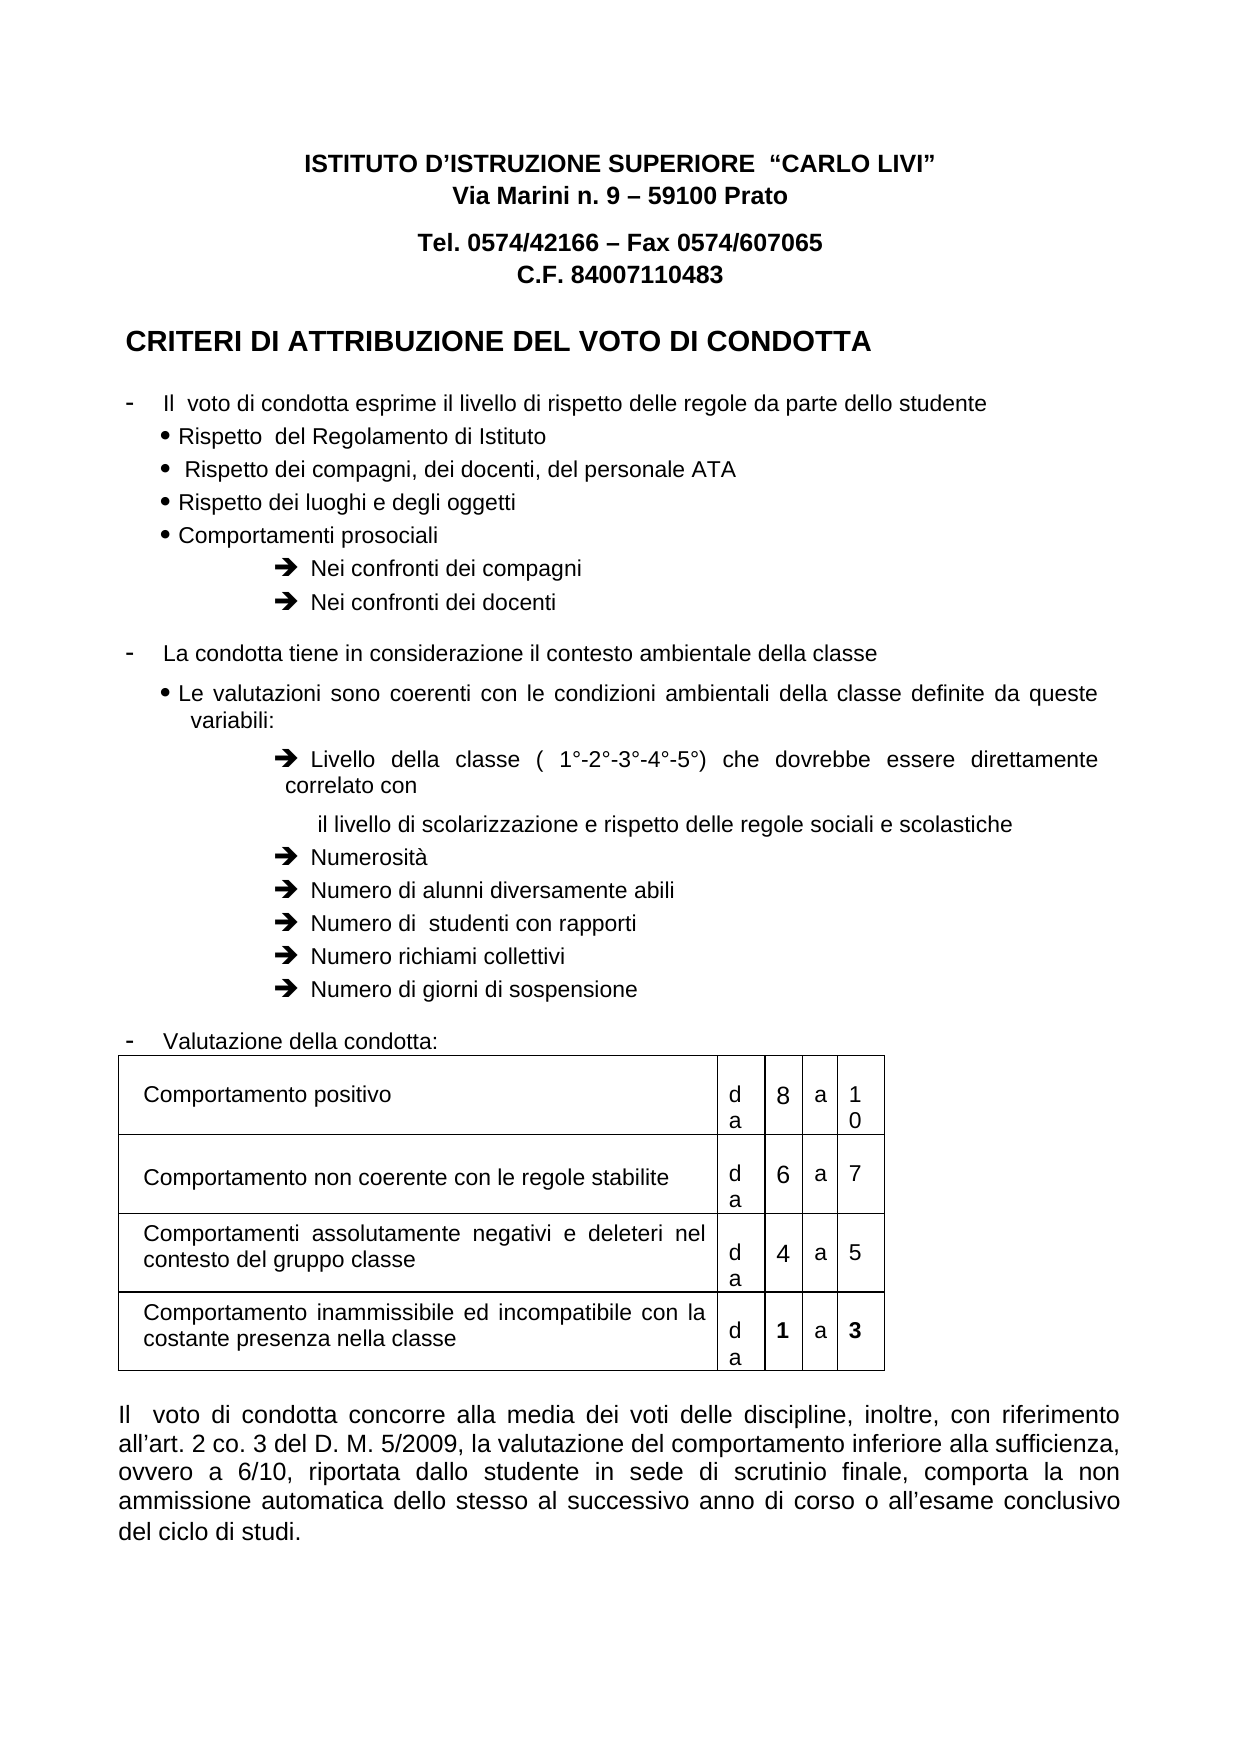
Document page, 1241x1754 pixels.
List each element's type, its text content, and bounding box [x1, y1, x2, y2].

table_cell da [718, 1056, 764, 1134]
table_cell Comportamento positivo [119, 1056, 717, 1134]
table_cell 10 [838, 1056, 884, 1134]
table_cell Rispetto del Regolamento di Istituto [118, 417, 1109, 450]
table_cell Rispetto dei luoghi e degli oggetti [118, 483, 1109, 516]
table_cell a [803, 1056, 837, 1134]
table_cell Tel. 0574/42166 – Fax 0574/607065 [233, 226, 1007, 258]
table_cell a [803, 1135, 837, 1213]
table_cell 4 [766, 1214, 802, 1291]
table_cell 1 [766, 1293, 802, 1370]
table_cell da [718, 1293, 764, 1370]
table_cell Numerosità [118, 838, 1107, 871]
table_header ISTITUTO D’ISTRUZIONE SUPERIORE “CARLO LIVI” [233, 148, 1007, 179]
table_cell Valutazione della condotta: [118, 1003, 1107, 1055]
table_cell Comportamento inammissibile ed incompatibile con la costante presenza nella classe [119, 1293, 717, 1370]
table_cell Comportamenti prosociali [118, 516, 1109, 549]
table_cell 7 [838, 1135, 884, 1213]
table_cell Numero di studenti con rapporti [118, 904, 1107, 937]
table_cell 5 [838, 1214, 884, 1291]
table_cell Numero di giorni di sospensione [118, 970, 1107, 1003]
table_cell C.F. 84007110483 [233, 258, 1007, 290]
table_header Il voto di condotta esprime il livello di rispetto delle regole da parte dello studente [118, 384, 1107, 417]
table_cell 6 [766, 1135, 802, 1213]
table_cell Comportamento non coerente con le regole stabilite [119, 1135, 717, 1213]
table_cell a [803, 1214, 837, 1291]
table_cell Rispetto dei compagni, dei docenti, del personale ATA [118, 450, 1109, 483]
table_cell da [718, 1214, 764, 1291]
table_cell da [718, 1135, 764, 1213]
text Il voto di condotta concorre alla media dei voti delle discipline, inoltre, con riferimento all’art. 2 co. 3 del D. M. 5/2009, la valutazione del comportamento inferiore alla sufficienza, ovvero a 6/10, riportata dallo studente in sede di scrutinio finale, comporta la non ammissione automatica dello stesso al successivo anno di corso o all’esame conclusivo del ciclo di studi. [118, 1400, 1122, 1546]
table_cell Comportamenti assolutamente negativi e deleteri nel contesto del gruppo classe [119, 1214, 717, 1291]
table_cell La condotta tiene in considerazione il contesto ambientale della classe [118, 615, 1107, 667]
table_cell Livello della classe ( 1°-2°-3°-4°-5°) che dovrebbe essere direttamente correlato con il livello di scolarizzazione e rispetto delle regole sociali e scolastiche [118, 733, 1107, 838]
table_cell a [803, 1293, 837, 1370]
table_cell Nei confronti dei compagni [118, 549, 1109, 582]
table_cell 8 [766, 1056, 802, 1134]
table_cell Le valutazioni sono coerenti con le condizioni ambientali della classe definite da queste variabili: [118, 667, 1107, 733]
table_cell Numero di alunni diversamente abili [118, 871, 1107, 904]
table_cell 3 [838, 1293, 884, 1370]
table_cell Nei confronti dei docenti [118, 582, 1109, 615]
table_cell Via Marini n. 9 – 59100 [233, 180, 1007, 226]
table_header CRITERI DI ATTRIBUZIONE DEL VOTO DI CONDOTTA [118, 290, 1122, 357]
table_cell Numero richiami collettivi [118, 937, 1107, 970]
